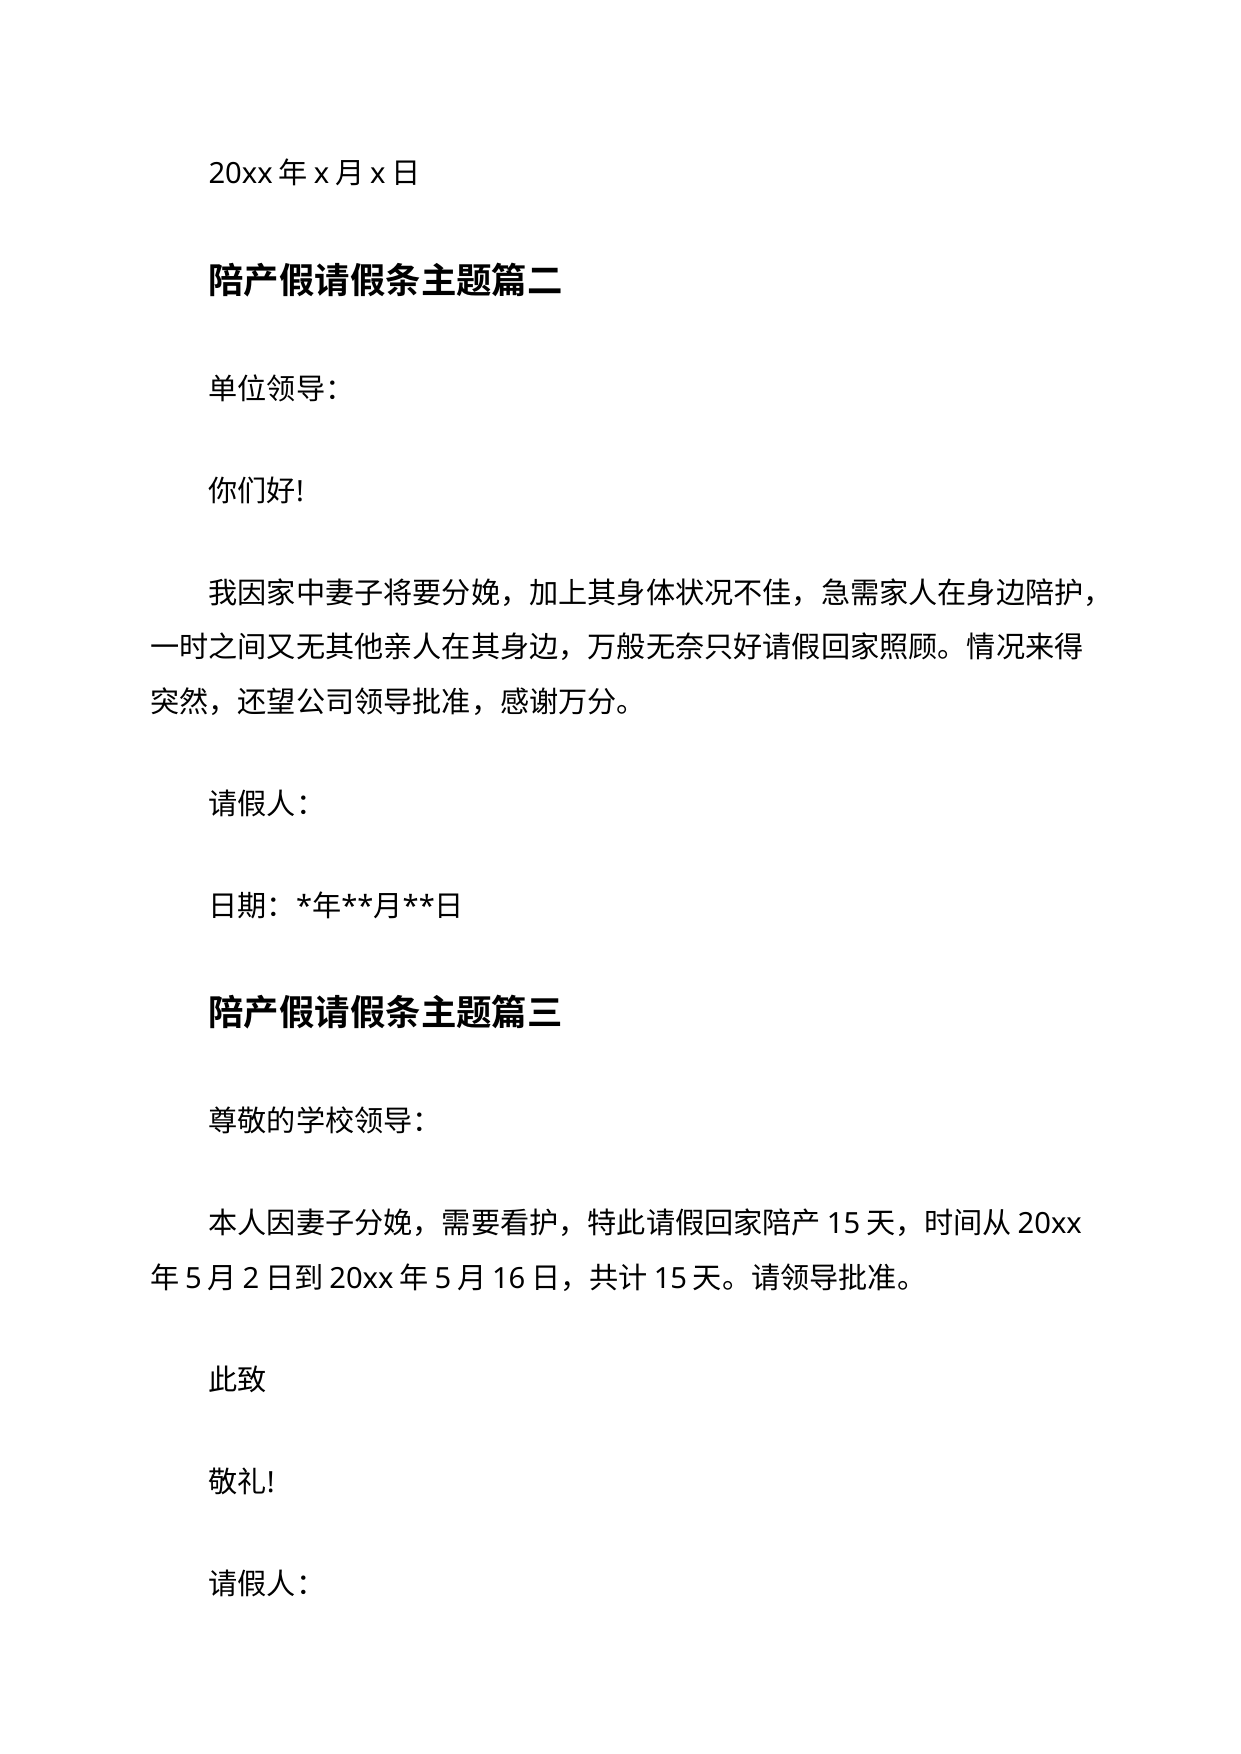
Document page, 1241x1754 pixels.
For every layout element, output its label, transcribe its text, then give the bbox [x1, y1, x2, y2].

text 陪产假请假条主题篇二 [150, 252, 1090, 303]
text 请假人： [150, 781, 1090, 823]
text 我因家中妻子将要分娩，加上其身体状况不佳，急需家人在身边陪护，一时之间又无其他亲人在其身边，万般无奈只好请假回家照顾。情况来得突然，还望公司领导批准，感谢万分。 [150, 569, 1090, 721]
text 本人因妻子分娩，需要看护，特此请假回家陪产15天，时间从20xx年5月2日到20xx年5月16日，共计15天。请领导批准。 [150, 1200, 1090, 1297]
text 此致 [150, 1357, 1090, 1399]
text 日期：*年**月**日 [150, 882, 1090, 925]
text 请假人： [150, 1560, 1090, 1603]
text 尊敬的学校领导： [150, 1098, 1090, 1140]
text 单位领导： [150, 365, 1090, 408]
text 你们好! [150, 467, 1090, 509]
text 敬礼! [150, 1458, 1090, 1501]
text 20xx年x月x日 [150, 150, 1090, 192]
text 陪产假请假条主题篇三 [150, 984, 1090, 1036]
